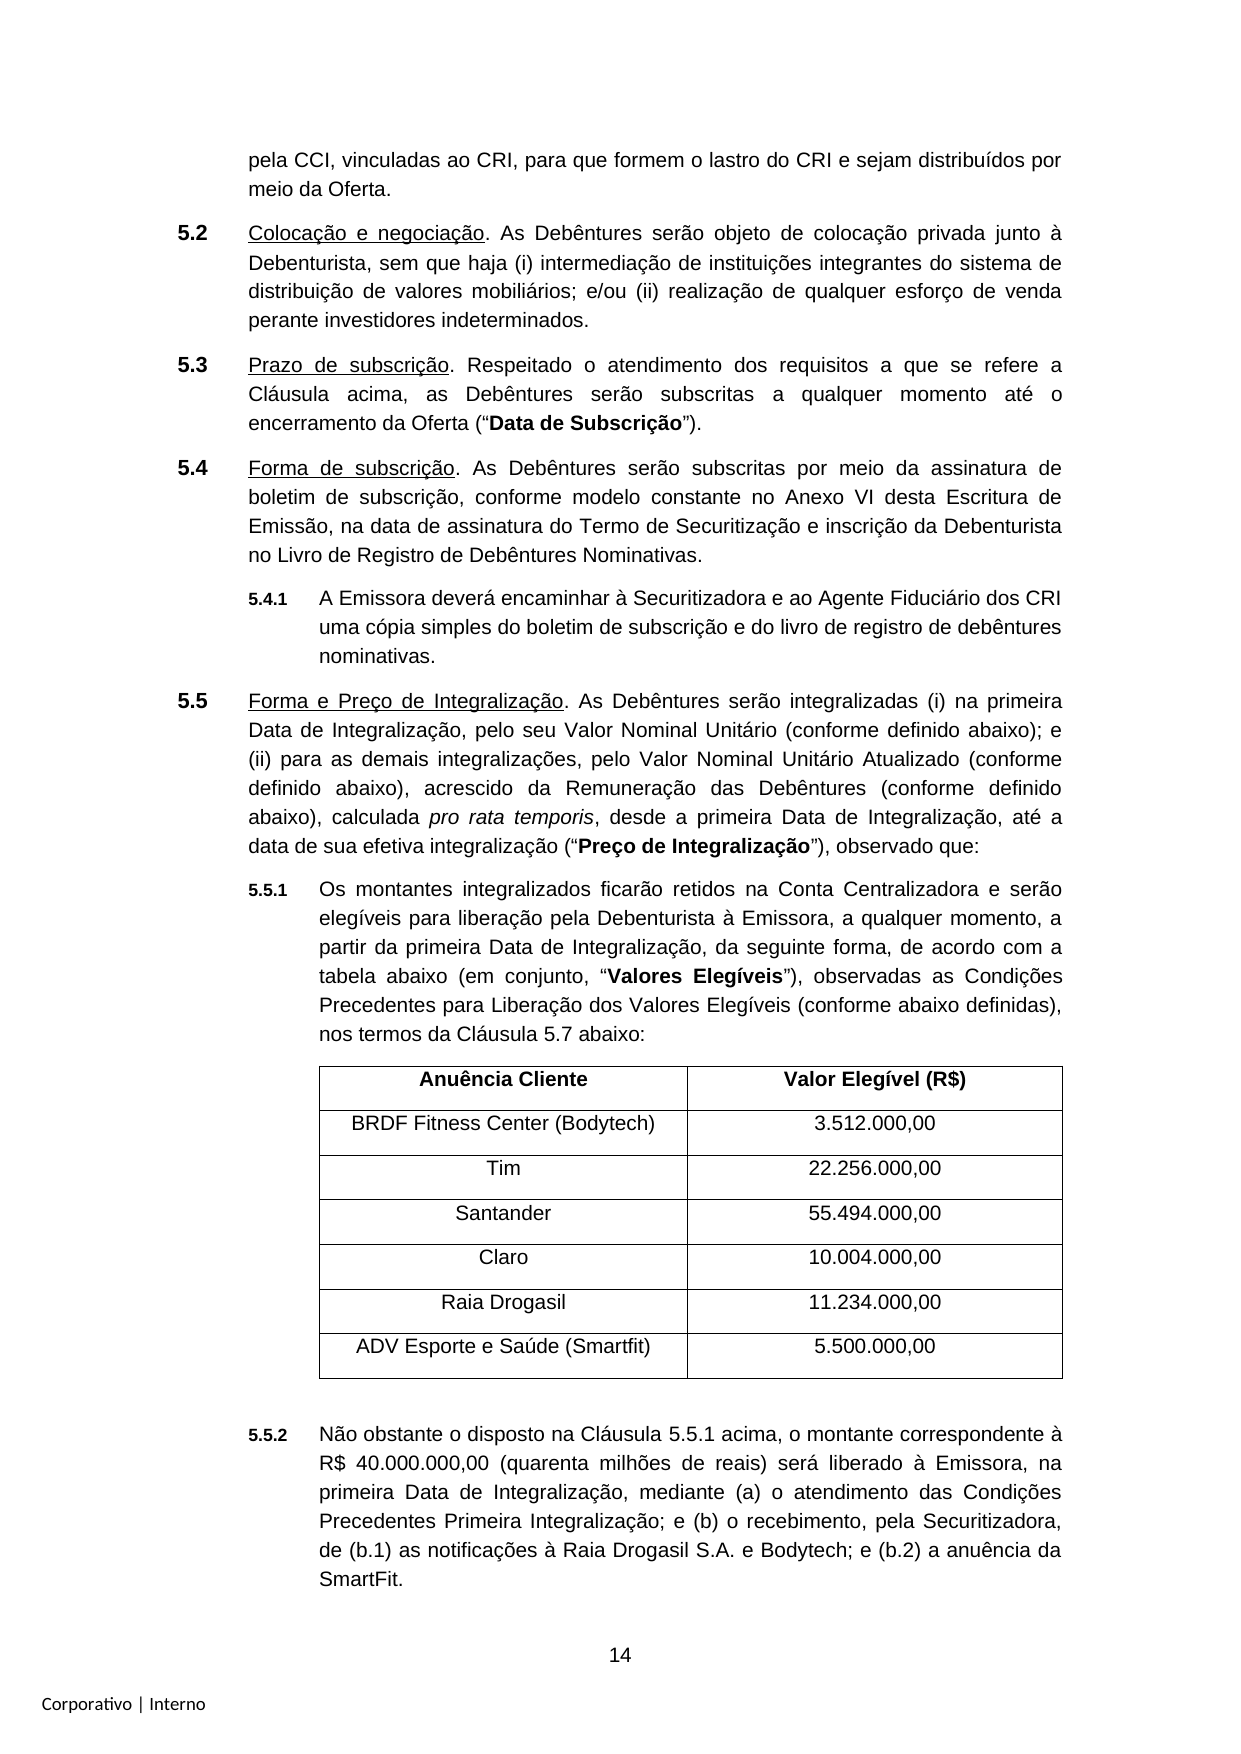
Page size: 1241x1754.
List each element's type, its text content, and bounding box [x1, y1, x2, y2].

table_header Valor Elegível (R$) [688, 1067, 1062, 1110]
table_cell 22.256.000,00 [688, 1156, 1062, 1199]
text Forma de subscrição. As Debêntures serão subscritas por meio da assinatura de boletim de subscrição, conforme modelo constante no Anexo VI desta Escritura de Emissão, na data de assinatura do Termo de Securitização e inscrição da Debenturista no Livro de Registro de Debêntures Nominativas. [177, 454, 1063, 567]
table_cell 3.512.000,00 [688, 1111, 1062, 1155]
table_cell BRDF Fitness Center (Bodytech) [320, 1111, 687, 1155]
table_cell Raia Drogasil [320, 1290, 687, 1333]
table_cell Claro [320, 1245, 687, 1288]
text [177, 148, 1063, 201]
text Prazo de subscrição. Respeitado o atendimento dos requisitos a que se refere a Cláusula 2 acima, as Debêntures serão subscritas a qualquer momento até o encerramento da Oferta (“Data de Subscrição”). [177, 352, 1063, 435]
text Não obstante o disposto na Cláusula 5.5.1 acima, o montante correspondente à R$ 40.000.000,00 (quarenta milhões de reais) será liberado à Emissora, na primeira Data de Integralização, mediante (a) o atendimento das Condições Precedentes Primeira Integralização; e (b) o recebimento, pela Securitizadora, de (b.1) as notificações à Raia Drogasil S.A. e Bodytech; e (b.2) a anuência da SmartFit. [248, 1422, 1063, 1591]
table_header Anuência Cliente [320, 1067, 687, 1110]
table_cell Santander [320, 1200, 687, 1244]
table_cell 11.234.000,00 [688, 1290, 1062, 1333]
table_cell 55.494.000,00 [688, 1200, 1062, 1244]
table_cell Tim [320, 1156, 687, 1199]
text A Emissora deverá encaminhar à Securitizadora e ao Agente Fiduciário dos CRI uma cópia simples do boletim de subscrição e do livro de registro de debêntures nominativas. [248, 586, 1063, 668]
table_cell ADV Esporte e Saúde (Smartfit) [320, 1334, 687, 1378]
table_cell 10.004.000,00 [688, 1245, 1062, 1288]
text Os montantes integralizados ficarão retidos na Conta Centralizadora e serão elegíveis para liberação pela Debenturista à Emissora, a qualquer momento, a partir da primeira Data de Integralização, da seguinte forma, de acordo com a tabela abaixo (em conjunto, “Valores Elegíveis”), observadas as Condições Precedentes para Liberação dos Valores Elegíveis (conforme abaixo definidas), nos termos da Cláusula 5.7 abaixo: [248, 877, 1063, 1046]
text Colocação e negociação. As Debêntures serão objeto de colocação privada junto à Debenturista, sem que haja (i) intermediação de instituições integrantes do sistema de distribuição de valores mobiliários; e/ou (ii) realização de qualquer esforço de venda perante investidores indeterminados. [177, 220, 1063, 332]
table_cell 5.500.000,00 [688, 1334, 1062, 1378]
text Forma e Preço de Integralização. As Debêntures serão integralizadas (i) na primeira Data de Integralização, pelo seu Valor Nominal Unitário (conforme definido abaixo); e (ii) para as demais integralizações, pelo Valor Nominal Unitário Atualizado (conforme definido abaixo), acrescido da Remuneração das Debêntures (conforme definido abaixo), calculada pro rata temporis, desde a primeira Data de Integralização, até a data de sua efetiva integralização (“Preço de Integralização”), observado que: [177, 688, 1063, 858]
